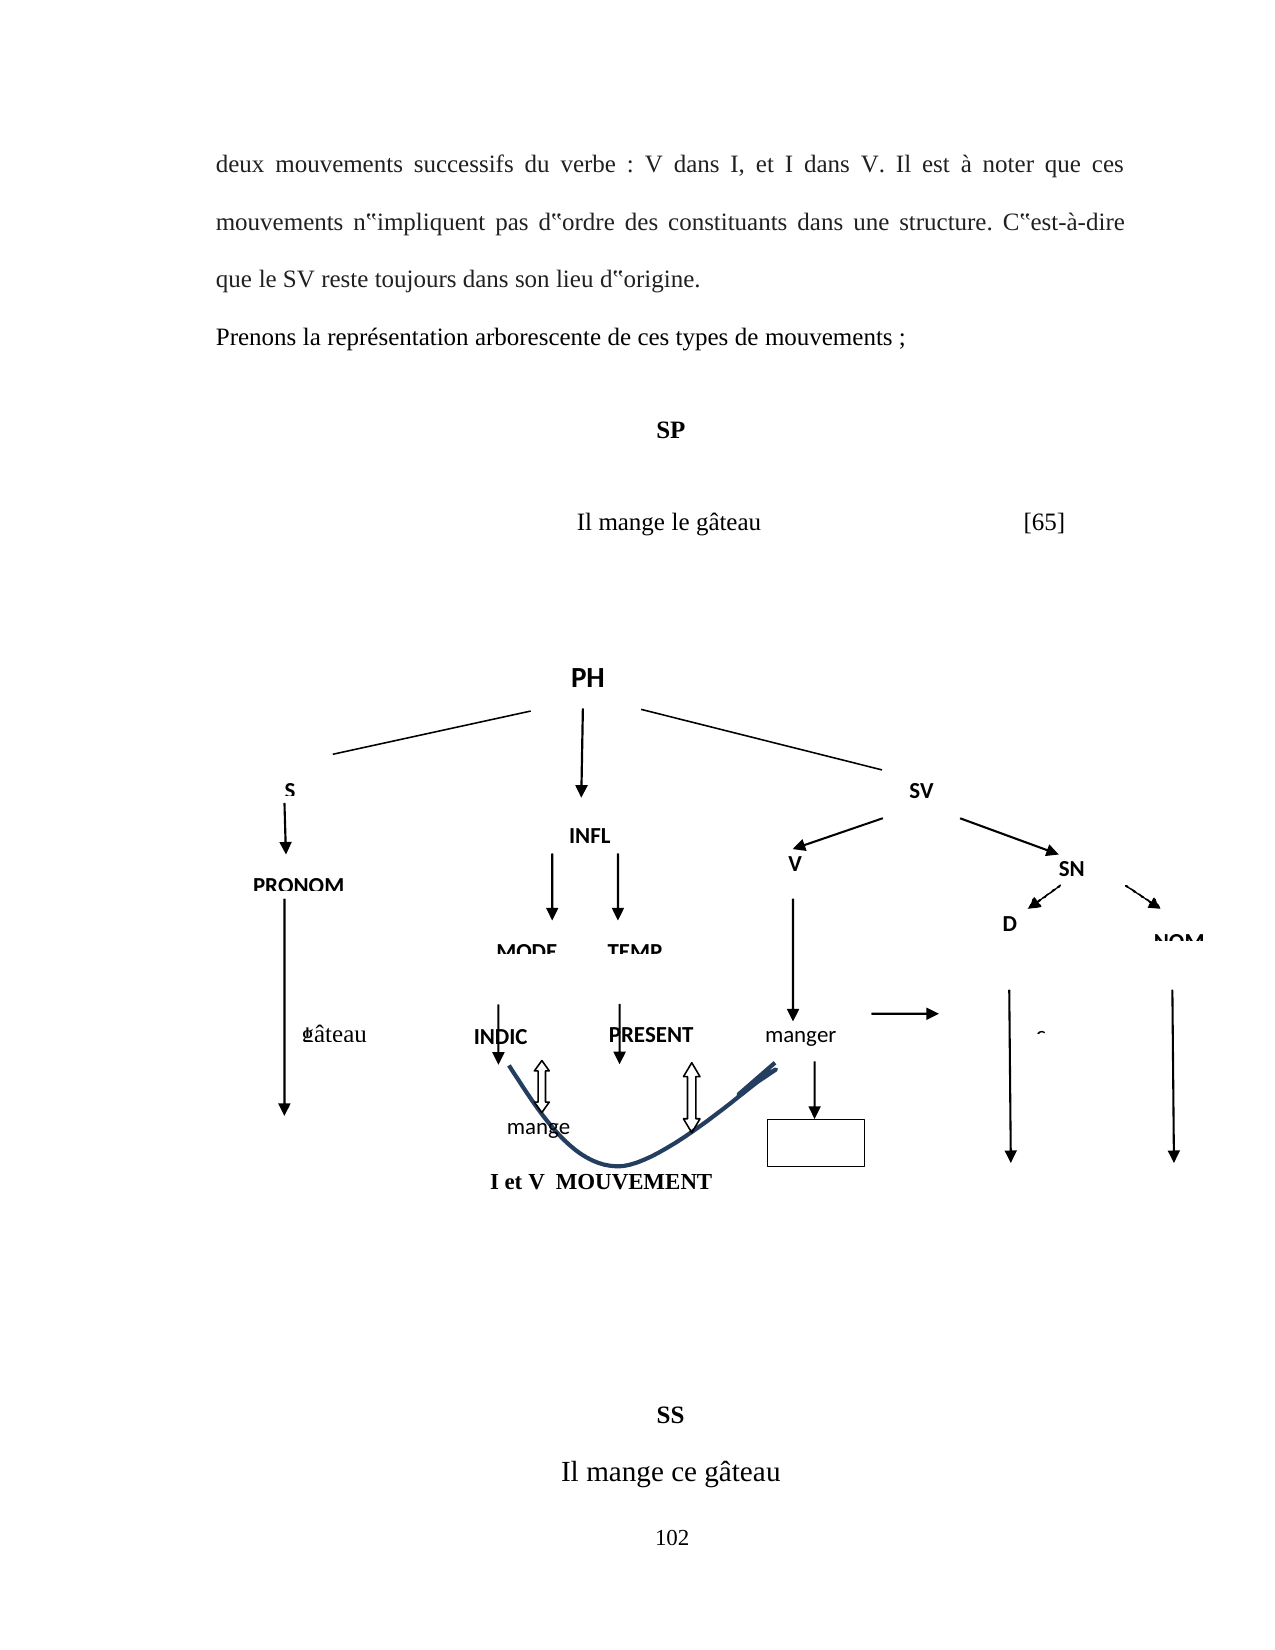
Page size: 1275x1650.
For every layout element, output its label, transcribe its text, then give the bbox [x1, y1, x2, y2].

picture [1027, 884, 1061, 909]
subtitle SP [215, 415, 1126, 444]
subtitle Il mange ce gâteau [215, 1454, 1126, 1488]
text Prenons la représentation arborescente de ces types de mouvements ; [216, 322, 1275, 351]
picture [1125, 885, 1161, 909]
text deux mouvements successifs du verbe : V dans I, et I dans V. Il est à noter que ces mouvements n‟impliquent pas d‟ordre des constituants dans une structure. C‟est-à-dire que le SV reste toujours dans son lieu d‟origine. [216, 149, 1125, 293]
text Il mange le gâteau [65] [577, 507, 1275, 536]
text SS [215, 1400, 1126, 1429]
